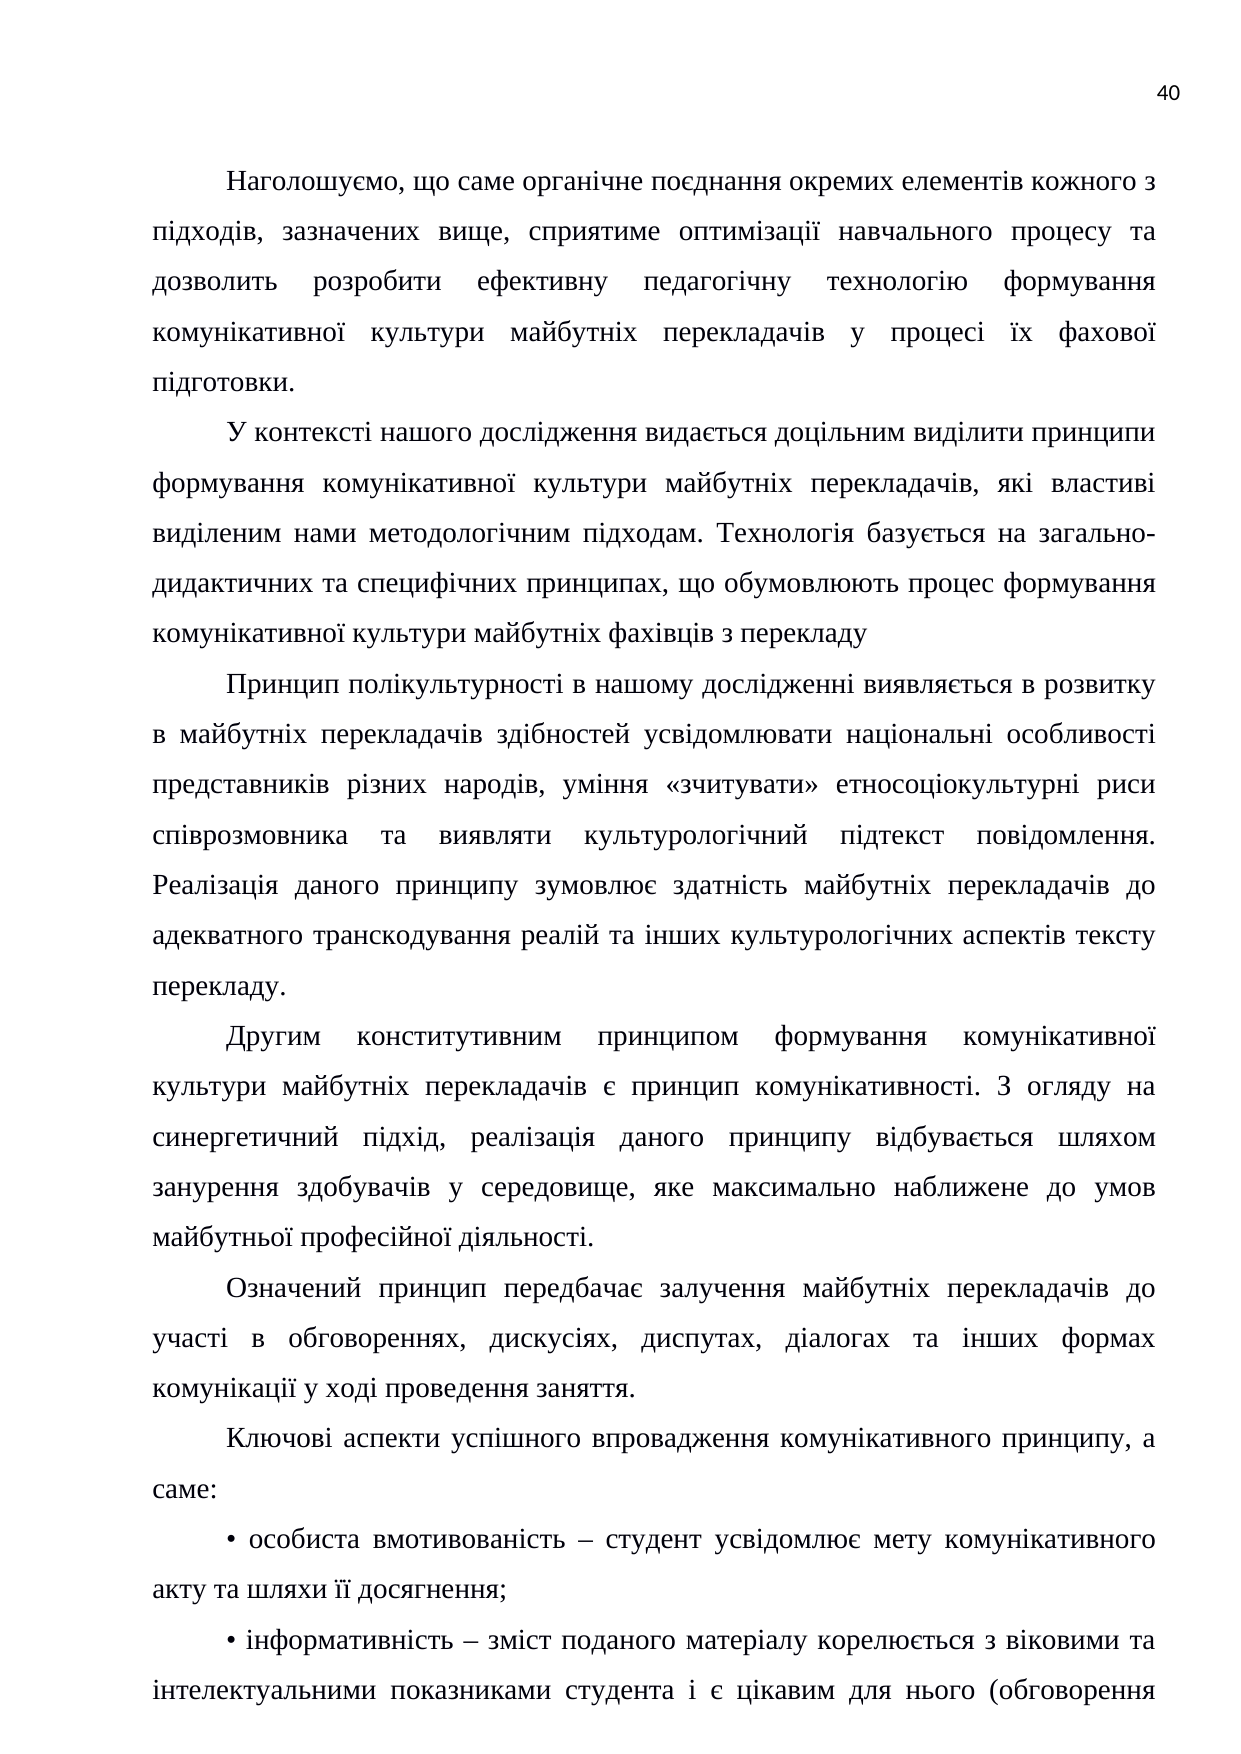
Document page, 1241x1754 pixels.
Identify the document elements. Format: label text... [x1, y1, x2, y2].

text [152, 1622, 1157, 1706]
text Другим конститутивним принципом формування комунікативної культури майбутніх перекладачів є принцип комунікативності. З огляду на синергетичний підхід, реалізація даного принципу відбувається шляхом занурення здобувачів у середовище, яке максимально наближене до умов майбутньої професійної діяльності. [152, 1018, 1157, 1253]
text • особиста вмотивованість – студент усвідомлює мету комунікативного акту та шляхи її досягнення; [152, 1521, 1157, 1605]
text Принцип полікультурності в нашому дослідженні виявляється в розвитку в майбутніх перекладачів здібностей усвідомлювати національні особливості представників різних народів, уміння «зчитувати» етносоціокультурні риси співрозмовника та виявляти культурологічний підтекст повідомлення. Реалізація даного принципу зумовлює здатність майбутніх перекладачів до адекватного транскодування реалій та інших культурологічних аспектів тексту перекладу. [152, 666, 1157, 1001]
text Означений принцип передбачає залучення майбутніх перекладачів до участі в обговореннях, дискусіях, диспутах, діалогах та інших формах комунікації у ході проведення заняття. [152, 1270, 1157, 1404]
text Ключові аспекти успішного впровадження комунікативного принципу, а саме: [152, 1421, 1157, 1504]
text У контексті нашого дослідження видається доцільним виділити принципи формування комунікативної культури майбутніх перекладачів, які властиві виділеним нами методологічним підходам. Технологія базується на загально-дидактичних та специфічних принципах, що обумовлюють процес формування комунікативної культури майбутніх фахівців з перекладу [152, 414, 1157, 649]
text Наголошуємо, що саме органічне поєднання окремих елементів кожного з підходів, зазначених вище, сприятиме оптимізації навчального процесу та дозволить розробити ефективну педагогічну технологію формування комунікативної культури майбутніх перекладачів у процесі їх фахової підготовки. [152, 163, 1157, 398]
